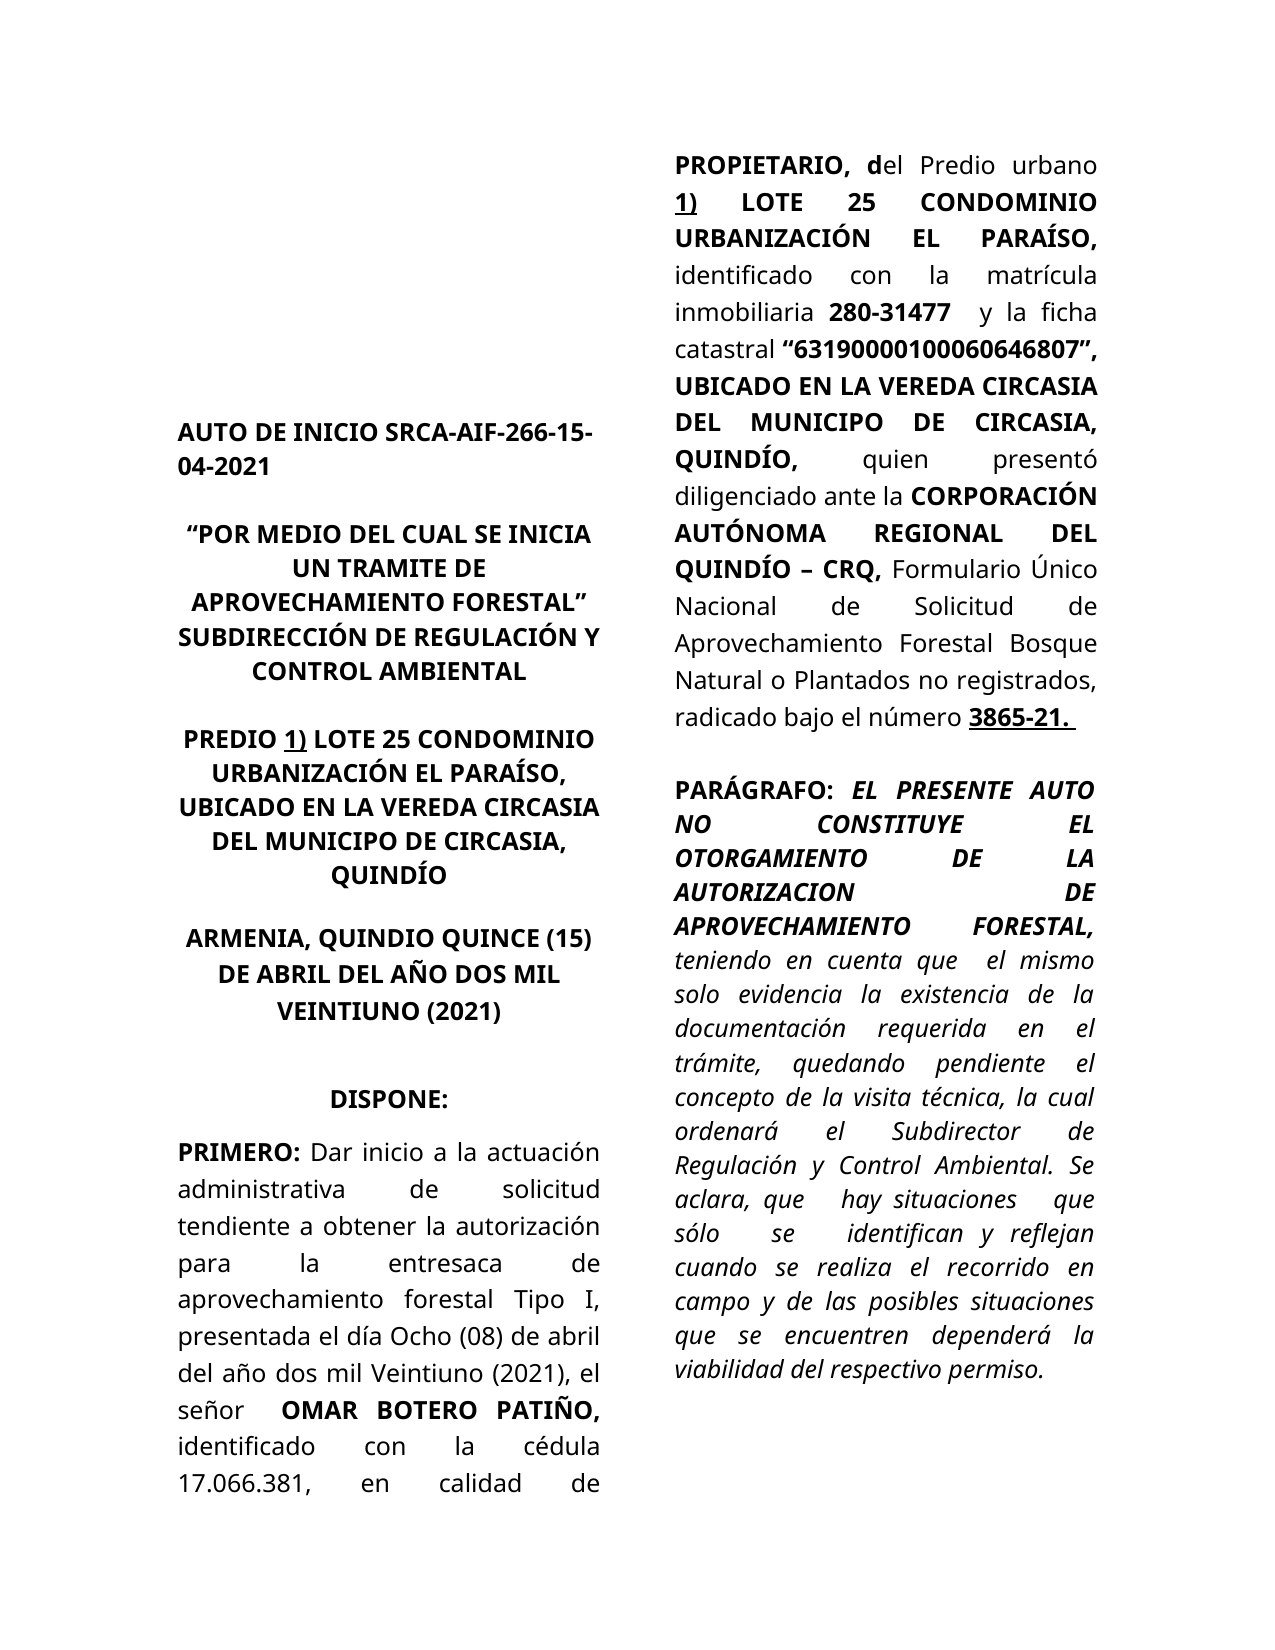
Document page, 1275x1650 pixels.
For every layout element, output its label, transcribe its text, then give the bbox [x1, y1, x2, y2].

text PREDIO 1) LOTE 25 CONDOMINIO URBANIZACIÓN EL PARAÍSO, UBICADO EN LA VEREDA CIRCASIA DEL MUNICIPO DE CIRCASIA, QUINDÍO [177, 721, 601, 892]
text AUTO DE INICIO SRCA-AIF-266-15-04-2021 [177, 415, 601, 483]
text ARMENIA, QUINDIO QUINCE (15) DE ABRIL DEL AÑO DOS MIL VEINTIUNO (2021) [177, 920, 601, 1028]
text PRIMERO: Dar inicio a la actuación administrativa de solicitud tendiente a obtener la autorización para la entresaca de aprovechamiento forestal Tipo I, presentada el día Ocho (08) de abril del año dos mil Veintiuno (2021), el señor OMAR BOTERO PATIÑO, identificado con la cédula 17.066.381, en calidad de PROPIETARIO, del Predio urbano 1) LOTE 25 CONDOMINIO URBANIZACIÓN EL PARAÍSO, identificado con la matrícula inmobiliaria 280-31477 y la ficha catastral “63190000100060646807”, UBICADO EN LA VEREDA CIRCASIA DEL MUNICIPO DE CIRCASIA, QUINDÍO, quien presentó diligenciado ante la CORPORACIÓN AUTÓNOMA REGIONAL DEL QUINDÍO – CRQ, Formulario Único Nacional de Solicitud de Aprovechamiento Forestal Bosque Natural o Plantados no registrados, radicado bajo el número 3865-21. [177, 1135, 601, 1500]
text PARÁGRAFO: EL PRESENTE AUTO NO CONSTITUYE EL OTORGAMIENTO DE LA AUTORIZACION DE APROVECHAMIENTO FORESTAL, teniendo en cuenta que el mismo solo evidencia la existencia de la documentación requerida en el trámite, quedando pendiente el concepto de la visita técnica, la cual ordenará el Subdirector de Regulación y Control Ambiental. Se aclara, que hay situaciones que sólo se identifican y reflejan cuando se realiza el recorrido en campo y de las posibles situaciones que se encuentren dependerá la viabilidad del respectivo permiso. [674, 773, 1098, 1386]
text SUBDIRECCIÓN DE REGULACIÓN Y CONTROL AMBIENTAL [177, 619, 601, 687]
text DISPONE: [177, 1081, 601, 1116]
text “POR MEDIO DEL CUAL SE INICIA UN TRAMITE DE APROVECHAMIENTO FORESTAL” [177, 517, 601, 619]
text PRIMERO: Dar inicio a la actuación administrativa de solicitud tendiente a obtener la autorización para la entresaca de aprovechamiento forestal Tipo I, presentada el día Ocho (08) de abril del año dos mil Veintiuno (2021), el señor OMAR BOTERO PATIÑO, identificado con la cédula 17.066.381, en calidad de PROPIETARIO, del Predio urbano 1) LOTE 25 CONDOMINIO URBANIZACIÓN EL PARAÍSO, identificado con la matrícula inmobiliaria 280-31477 y la ficha catastral “63190000100060646807”, UBICADO EN LA VEREDA CIRCASIA DEL MUNICIPO DE CIRCASIA, QUINDÍO, quien presentó diligenciado ante la CORPORACIÓN AUTÓNOMA REGIONAL DEL QUINDÍO – CRQ, Formulario Único Nacional de Solicitud de Aprovechamiento Forestal Bosque Natural o Plantados no registrados, radicado bajo el número 3865-21. [674, 148, 1098, 733]
